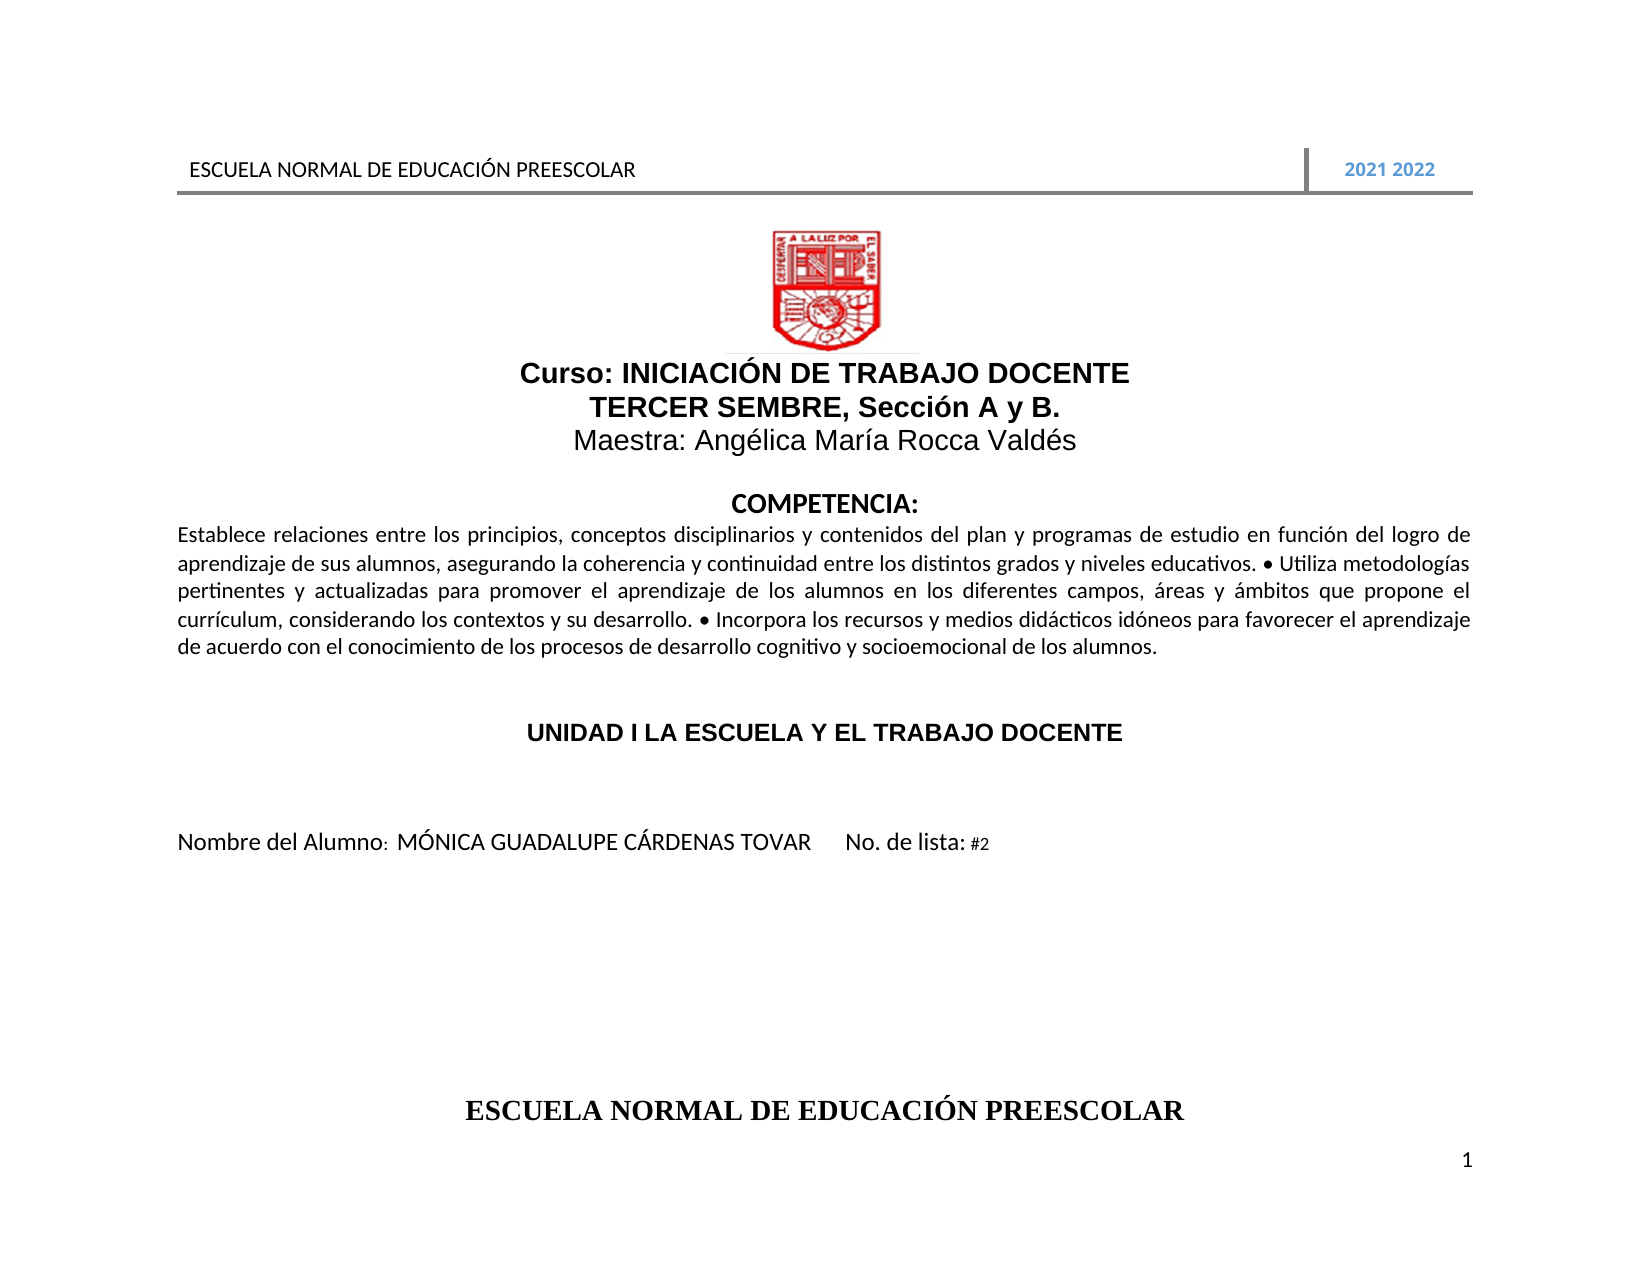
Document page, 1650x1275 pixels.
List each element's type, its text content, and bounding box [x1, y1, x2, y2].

text ESCUELA NORMAL DE EDUCACIÓN PREESCOLAR [177, 1093, 1473, 1127]
text Establece relaciones entre los principios, conceptos disciplinarios y contenidos del plan y programas de estudio en función del logro de aprendizaje de sus alumnos, asegurando la coherencia y continuidad entre los distintos grados y niveles educativos. • Utiliza metodologías pertinentes y actualizadas para promover el aprendizaje de los alumnos en los diferentes campos, áreas y ámbitos que propone el currículum, considerando los contextos y su desarrollo. • Incorpora los recursos y medios didácticos idóneos para favorecer el aprendizaje de acuerdo con el conocimiento de los procesos de desarrollo cognitivo y socioemocional de los alumnos. [177, 521, 1473, 661]
text COMPETENCIA: [177, 485, 1473, 521]
text UNIDAD I LA ESCUELA Y EL TRABAJO DOCENTE [177, 718, 1473, 746]
picture [725, 228, 925, 357]
text Nombre del Alumno: MÓNICA GUADALUPE CÁRDENAS TOVAR No. de lista: #2 [177, 826, 1473, 856]
text Maestra: Angélica María Rocca Valdés [177, 423, 1473, 457]
text Curso: INICIACIÓN DE TRABAJO DOCENTE [177, 356, 1473, 390]
text TERCER SEMBRE, Sección A y B. [177, 390, 1473, 423]
